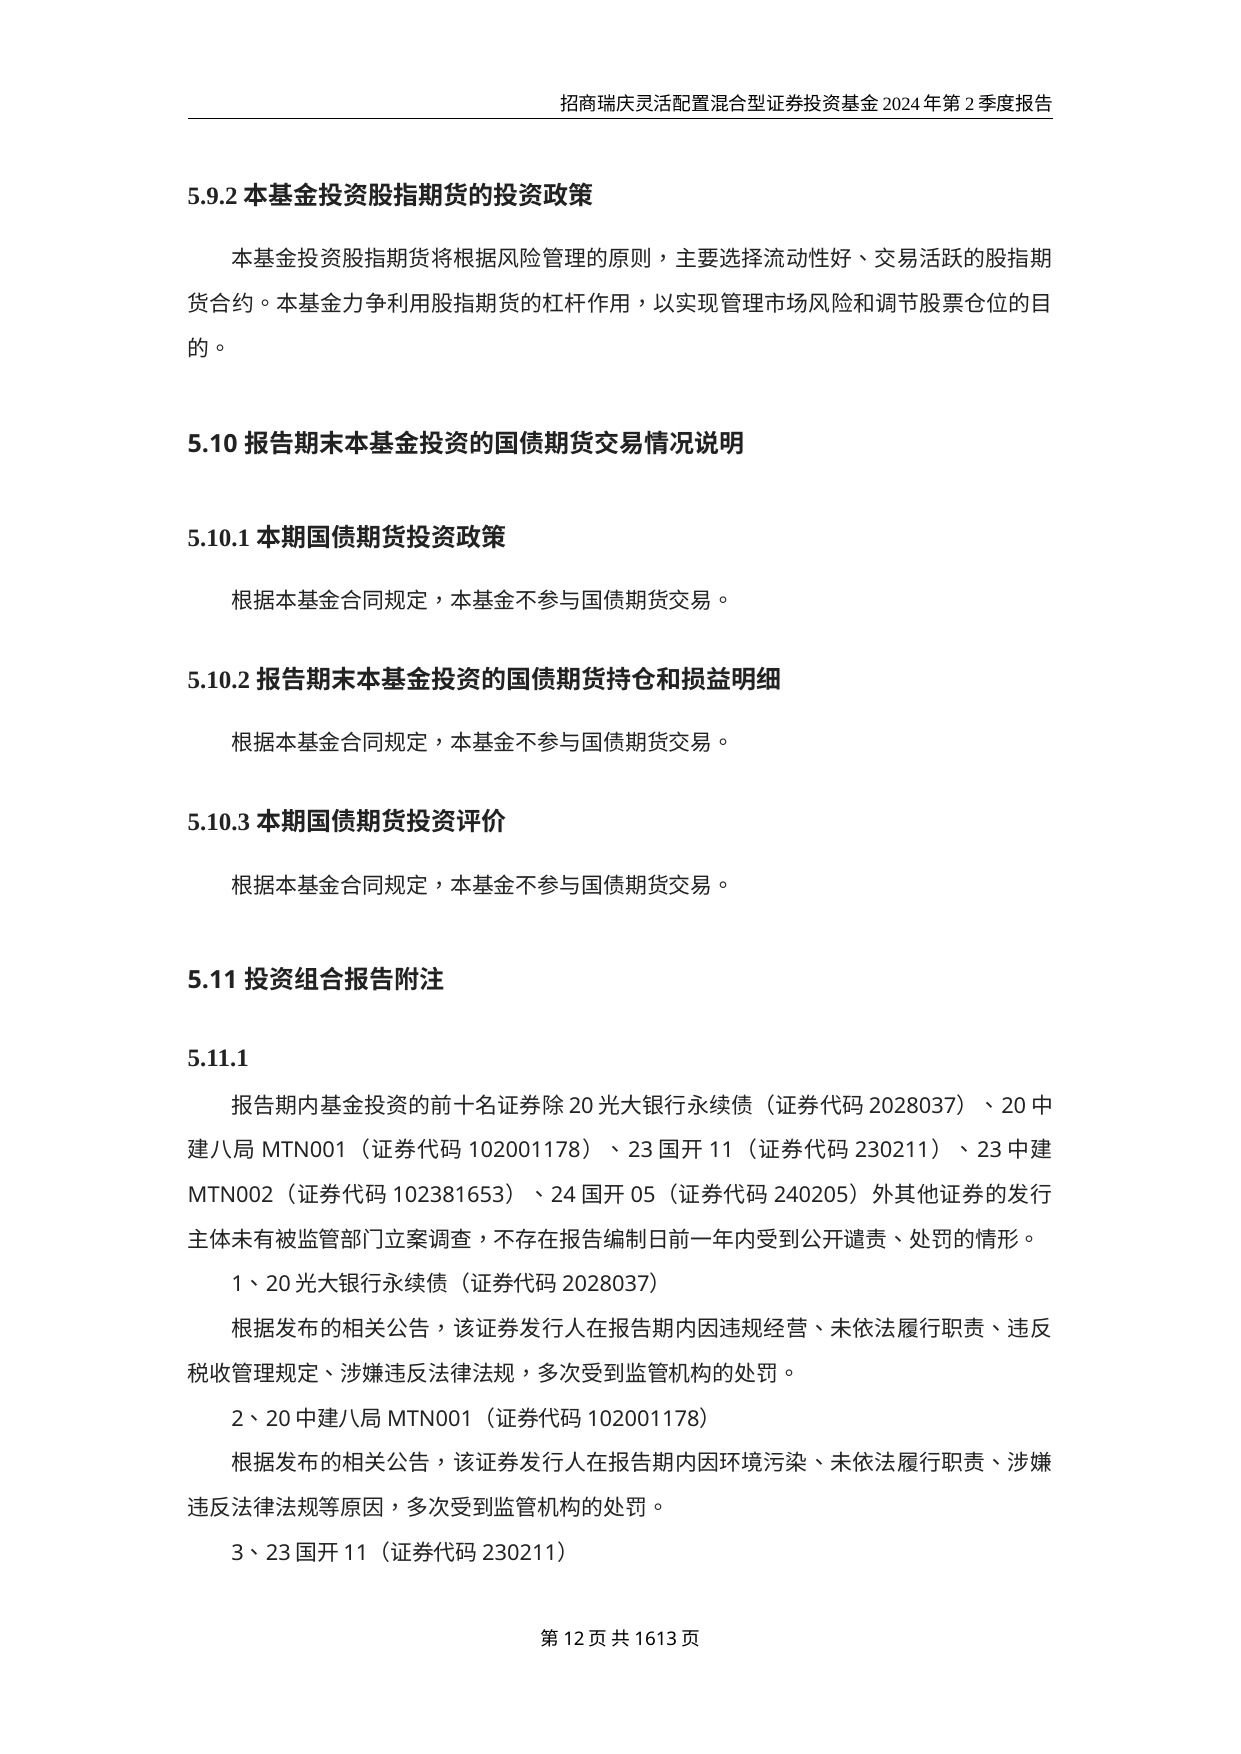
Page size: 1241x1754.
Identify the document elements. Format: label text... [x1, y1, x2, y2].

text 根据本基金合同规定，本基金不参与国债期货交易。 [187, 727, 1053, 757]
text 本基金投资股指期货的投资政策 [187, 162, 1053, 227]
text 根据本基金合同规定，本基金不参与国债期货交易。 [187, 869, 1053, 899]
text 本期国债期货投资评价 [187, 788, 1053, 853]
text 报告期末本基金投资的国债期货持仓和损益明细 [187, 646, 1053, 711]
text 投资组合报告附注 [187, 947, 1053, 1012]
text 根据发布的相关公告，该证券发行人在报告期内因违规经营、未依法履行职责、违反税收管理规定、涉嫌违反法律法规，多次受到监管机构的处罚。 [187, 1313, 1053, 1388]
text 根据本基金合同规定，本基金不参与国债期货交易。 [187, 585, 1053, 615]
text 根据发布的相关公告，该证券发行人在报告期内因环境污染、未依法履行职责、涉嫌违反法律法规等原因，多次受到监管机构的处罚。 [187, 1447, 1053, 1522]
text 2、20中建八局MTN001（证券代码102001178） [187, 1402, 1053, 1432]
text 本期国债期货投资政策 [187, 504, 1053, 569]
text 报告期内基金投资的前十名证券除20光大银行永续债（证券代码2028037）、20中建八局MTN001（证券代码102001178）、23国开11（证券代码230211）、23中建MTN002（证券代码102381653）、24国开05（证券代码240205）外其他证券的发行主体未有被监管部门立案调查，不存在报告编制日前一年内受到公开谴责、处罚的情形。 [187, 1090, 1053, 1253]
text 3、23国开11（证券代码230211） [187, 1537, 1053, 1566]
text 本基金投资股指期货将根据风险管理的原则，主要选择流动性好、交易活跃的股指期货合约。本基金力争利用股指期货的杠杆作用，以实现管理市场风险和调节股票仓位的目的。 [187, 243, 1053, 362]
text 报告期末本基金投资的国债期货交易情况说明 [187, 410, 1053, 475]
text 1、20光大银行永续债（证券代码2028037） [187, 1268, 1053, 1298]
